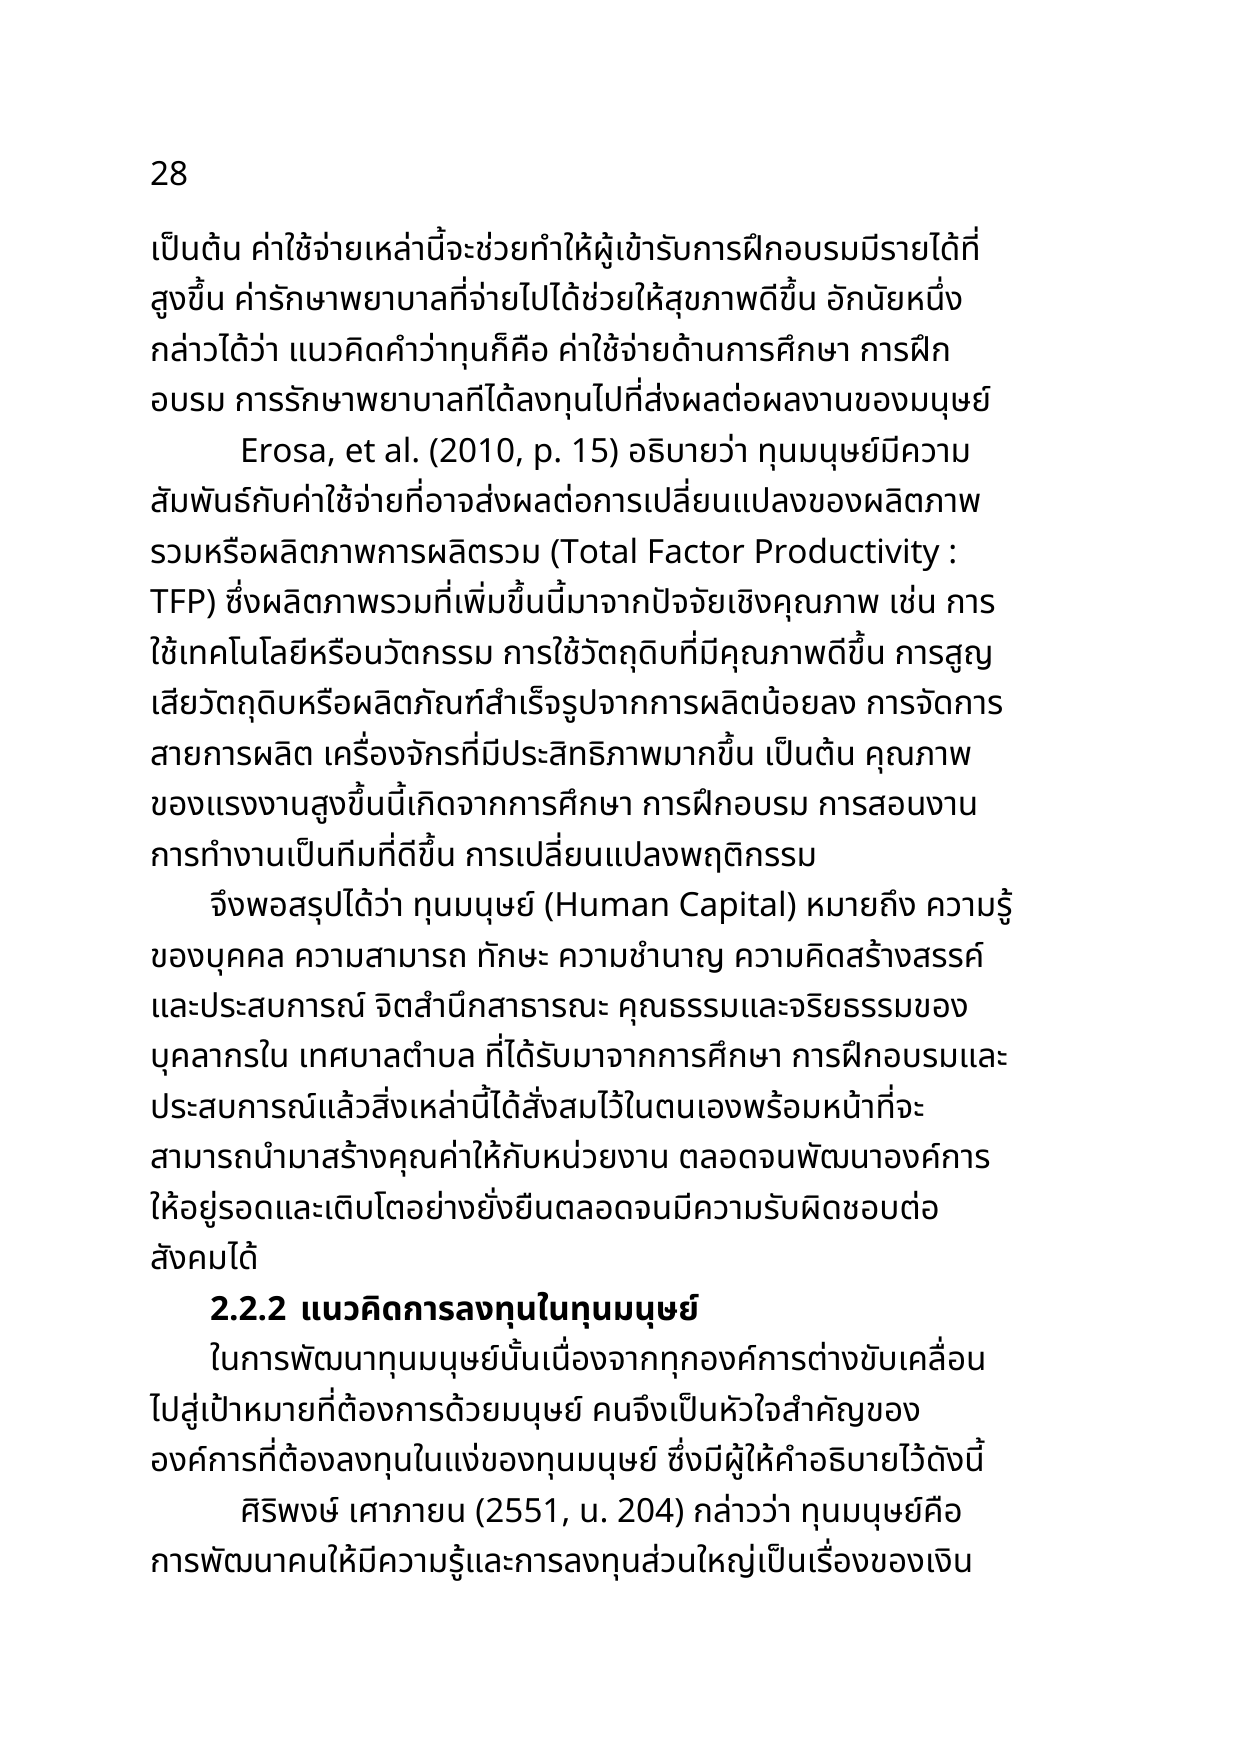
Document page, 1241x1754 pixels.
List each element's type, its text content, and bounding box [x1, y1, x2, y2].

text 2.2.2 แนวคิดการลงทุนในทุนมนุษย์ [150, 1284, 1015, 1335]
text ในการพัฒนาทุนมนุษย์นั้นเนื่องจากทุกองค์การต่างขับเคลื่อนไปสู่เป้าหมายที่ต้องการด้วยมนุษย์ คนจึงเป็นหัวใจสำคัญขององค์การที่ต้องลงทุนในแง่ของทุนมนุษย์ ซึ่งมีผู้ให้คำอธิบายไว้ดังนี้ [150, 1335, 1015, 1486]
text จึงพอสรุปได้ว่า ทุนมนุษย์ (Human Capital) หมายถึง ความรู้ของบุคคล ความสามารถ ทักษะ ความชำนาญ ความคิดสร้างสรรค์และประสบการณ์ จิตสำนึกสาธารณะ คุณธรรมและจริยธรรมของบุคลากรใน เทศบาลตำบล ที่ได้รับมาจากการศึกษา การฝึกอบรมและประสบการณ์แล้วสิ่งเหล่านี้ได้สั่งสมไว้ในตนเองพร้อมหน้าที่จะสามารถนำมาสร้างคุณค่าให้กับหน่วยงาน ตลอดจนพัฒนาองค์การให้อยู่รอดและเติบโตอย่างยั่งยืนตลอดจนมีความรับผิดชอบต่อสังคมได้ [150, 881, 1015, 1284]
text Erosa, et al. (2010, p. 15) อธิบายว่า ทุนมนุษย์มีความสัมพันธ์กับค่าใช้จ่ายที่อาจส่งผลต่อการเปลี่ยนแปลงของผลิตภาพรวมหรือผลิตภาพการผลิตรวม (Total Factor Productivity : TFP) ซึ่งผลิตภาพรวมที่เพิ่มขึ้นนี้มาจากปัจจัยเชิงคุณภาพ เช่น การใช้เทคโนโลยีหรือนวัตกรรม การใช้วัตถุดิบที่มีคุณภาพดีขึ้น การสูญเสียวัตถุดิบหรือผลิตภัณฑ์สำเร็จรูปจากการผลิตน้อยลง การจัดการสายการผลิต เครื่องจักรที่มีประสิทธิภาพมากขึ้น เป็นต้น คุณภาพของแรงงานสูงขึ้นนี้เกิดจากการศึกษา การฝึกอบรม การสอนงาน การทำงานเป็นทีมที่ดีขึ้น การเปลี่ยนแปลงพฤติกรรม [150, 427, 1015, 881]
